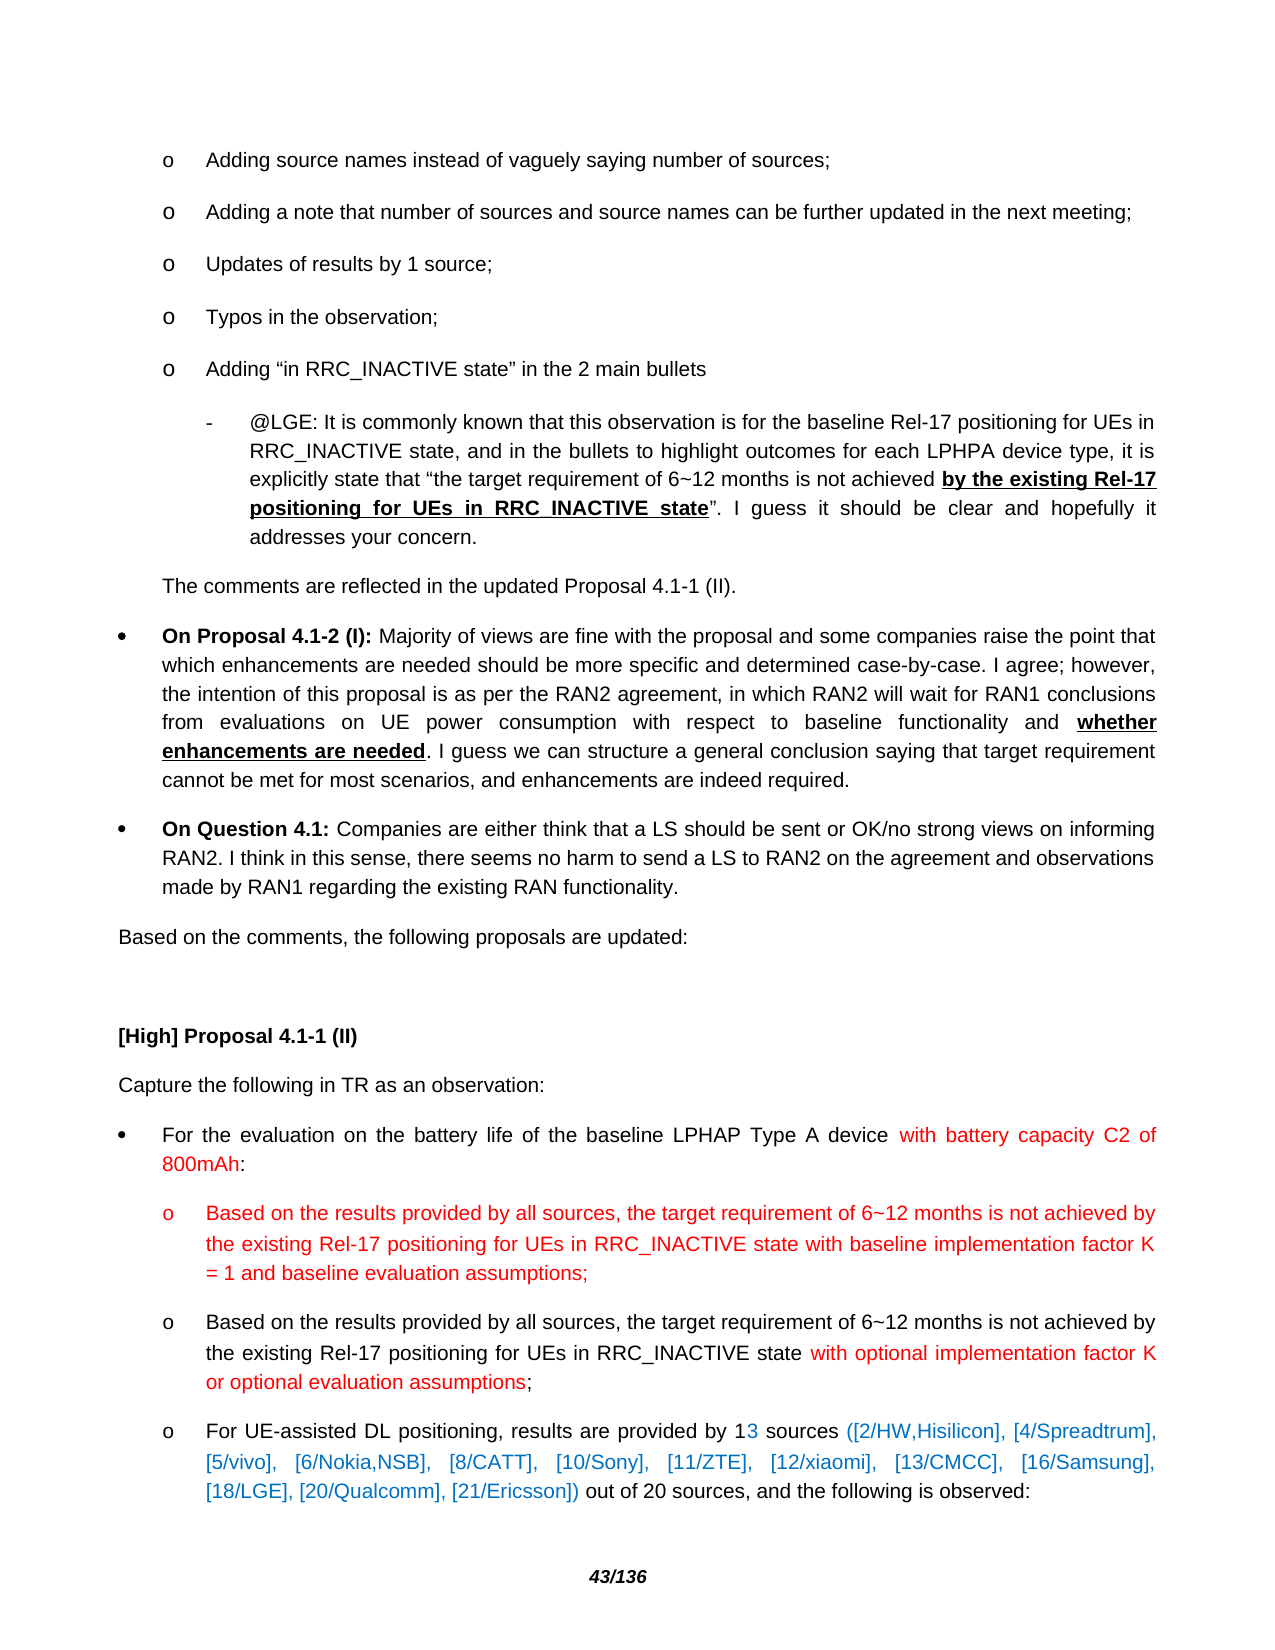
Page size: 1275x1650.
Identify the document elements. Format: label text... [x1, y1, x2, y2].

list On Proposal 4.1-2 (I): Majority of views are fine with the proposal and some companies raise the point that which enhancements are needed should be more specific and determined case-by-case. I agree; however, the intention of this proposal is as per the RAN2 agreement, in which RAN2 will wait for RAN1 conclusions from evaluations on UE power consumption with respect to baseline functionality and whether enhancements are needed. I guess we can structure a general conclusion saying that target requirement cannot be met for most scenarios, and enhancements are indeed required. [118, 624, 1157, 792]
list @LGE: It is commonly known that this observation is for the baseline Rel-17 positioning for UEs in RRC_INACTIVE state, and in the bullets to highlight outcomes for each LPHPA device type, it is explicitly state that “the target requirement of 6~12 months is not achieved by the existing Rel-17 positioning for UEs in RRC_INACTIVE state”. I guess it should be clear and hopefully it addresses your concern. [206, 409, 1157, 549]
text Capture the following in TR as an observation: [118, 1073, 1157, 1097]
text Based on the comments, the following proposals are updated: [118, 924, 1157, 948]
list Updates of results by 1 source; [162, 252, 1157, 278]
list For the evaluation on the battery life of the baseline LPHAP Type A device with battery capacity C2 of 800mAh: [118, 1123, 1157, 1176]
text [High] Proposal 4.1-1 (II) [118, 1024, 1157, 1048]
list Adding a note that number of sources and source names can be further updated in the next meeting; [162, 199, 1157, 226]
list For UE-assisted DL positioning, results are provided by 13 sources ([2/HW,Hisilicon], [4/Spreadtrum], [5/vivo], [6/Nokia,NSB], [8/CATT], [10/Sony], [11/ZTE], [12/xiaomi], [13/CMCC], [16/Samsung], [18/LGE], [20/Qualcomm], [21/Ericsson]) out of 20 sources, and the following is observed: [162, 1419, 1157, 1502]
list Adding “in RRC_INACTIVE state” in the 2 main bullets [162, 357, 1157, 383]
list Based on the results provided by all sources, the target requirement of 6~12 months is not achieved by the existing Rel-17 positioning for UEs in RRC_INACTIVE state with baseline implementation factor K = 1 and baseline evaluation assumptions; [162, 1201, 1157, 1284]
text The comments are reflected in the updated Proposal 4.1-1 (II). [162, 574, 1157, 598]
list Typos in the observation; [162, 304, 1157, 331]
list Based on the results provided by all sources, the target requirement of 6~12 months is not achieved by the existing Rel-17 positioning for UEs in RRC_INACTIVE state with optional implementation factor K or optional evaluation assumptions; [162, 1310, 1157, 1393]
list Adding source names instead of vaguely saying number of sources; [162, 148, 1157, 173]
list On Question 4.1: Companies are either think that a LS should be sent or OK/no strong views on informing RAN2. I think in this sense, there seems no harm to send a LS to RAN2 on the agreement and observations made by RAN1 regarding the existing RAN functionality. [118, 817, 1157, 899]
